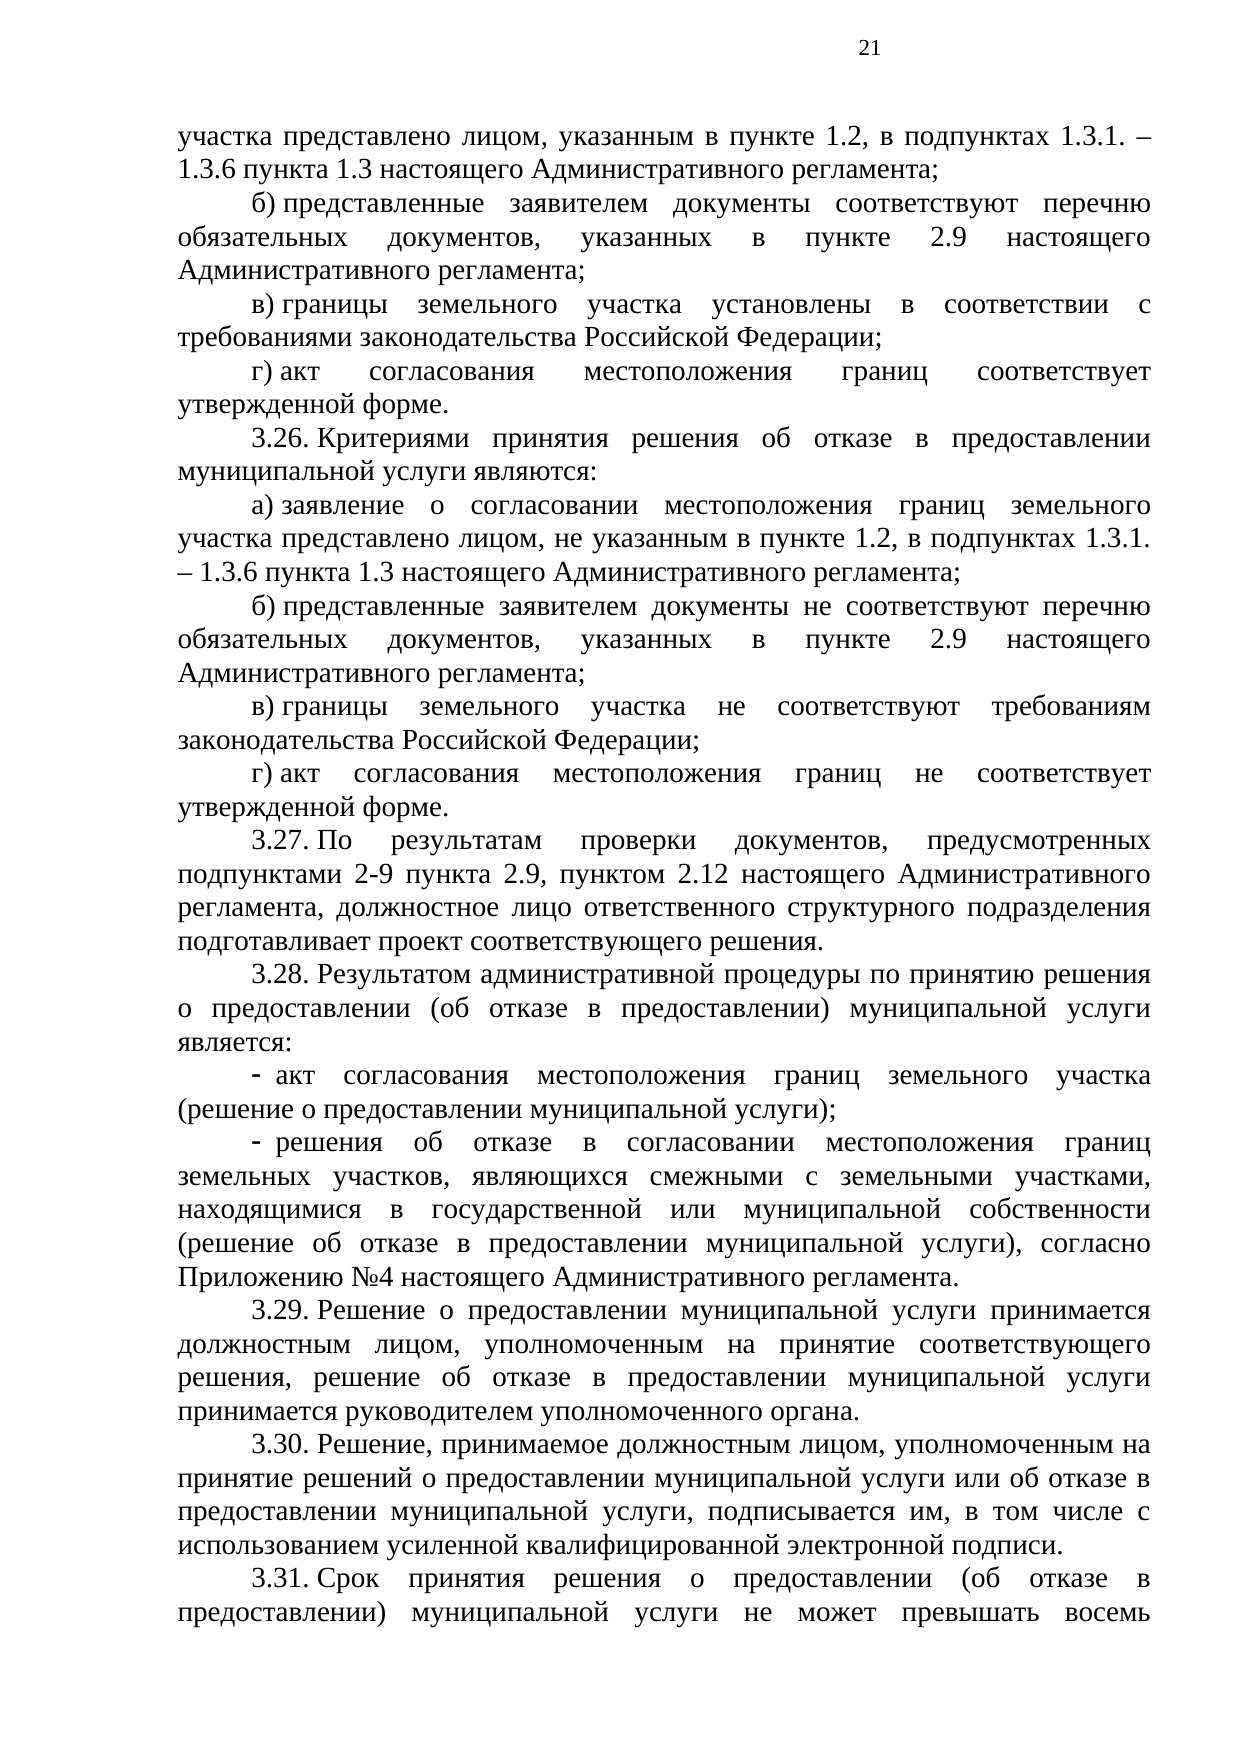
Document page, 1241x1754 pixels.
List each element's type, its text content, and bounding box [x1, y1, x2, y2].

list акт согласования местоположения границ земельного участка (решение о предоставлении муниципальной услуги); [177, 1057, 1152, 1124]
list представленные заявителем документы соответствуют перечню обязательных документов, указанных в пункте 2.9 настоящего Административного регламента; [177, 185, 1152, 286]
list По результатам проверки документов, предусмотренных подпунктами 2-9 пункта 2.9, пунктом 2.12 настоящего Административного регламента, должностное лицо ответственного структурного подразделения подготавливает проект соответствующего решения. [177, 822, 1152, 957]
list акт согласования местоположения границ не соответствует утвержденной форме. [177, 755, 1152, 822]
list Критериями принятия решения об отказе в предоставлении муниципальной услуги являются: [177, 420, 1152, 487]
list границы земельного участка установлены в соответствии с требованиями законодательства Российской Федерации; [177, 286, 1152, 353]
list Результатом административной процедуры по принятию решения о предоставлении (об отказе в предоставлении) муниципальной услуги является: [177, 957, 1152, 1057]
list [177, 118, 1152, 185]
list Решение о предоставлении муниципальной услуги принимается должностным лицом, уполномоченным на принятие соответствующего решения, решение об отказе в предоставлении муниципальной услуги принимается руководителем уполномоченного органа. [177, 1292, 1152, 1426]
list акт согласования местоположения границ соответствует утвержденной форме. [177, 353, 1152, 420]
list Решение, принимаемое должностным лицом, уполномоченным на принятие решений о предоставлении муниципальной услуги или об отказе в предоставлении муниципальной услуги, подписывается им, в том числе с использованием усиленной квалифицированной электронной подписи. [177, 1426, 1152, 1561]
list представленные заявителем документы не соответствуют перечню обязательных документов, указанных в пункте 2.9 настоящего Административного регламента; [177, 588, 1152, 688]
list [177, 1561, 1152, 1628]
list решения об отказе в согласовании местоположения границ земельных участков, являющихся смежными с земельными участками, находящимися в государственной или муниципальной собственности (решение об отказе в предоставлении муниципальной услуги), согласно Приложению №4 настоящего Административного регламента. [177, 1124, 1152, 1292]
list заявление о согласовании местоположения границ земельного участка представлено лицом, не указанным в пункте 1.2, в подпунктах 1.3.1. – 1.3.6 пункта 1.3 настоящего Административного регламента; [177, 487, 1152, 588]
list границы земельного участка не соответствуют требованиям законодательства Российской Федерации; [177, 688, 1152, 755]
